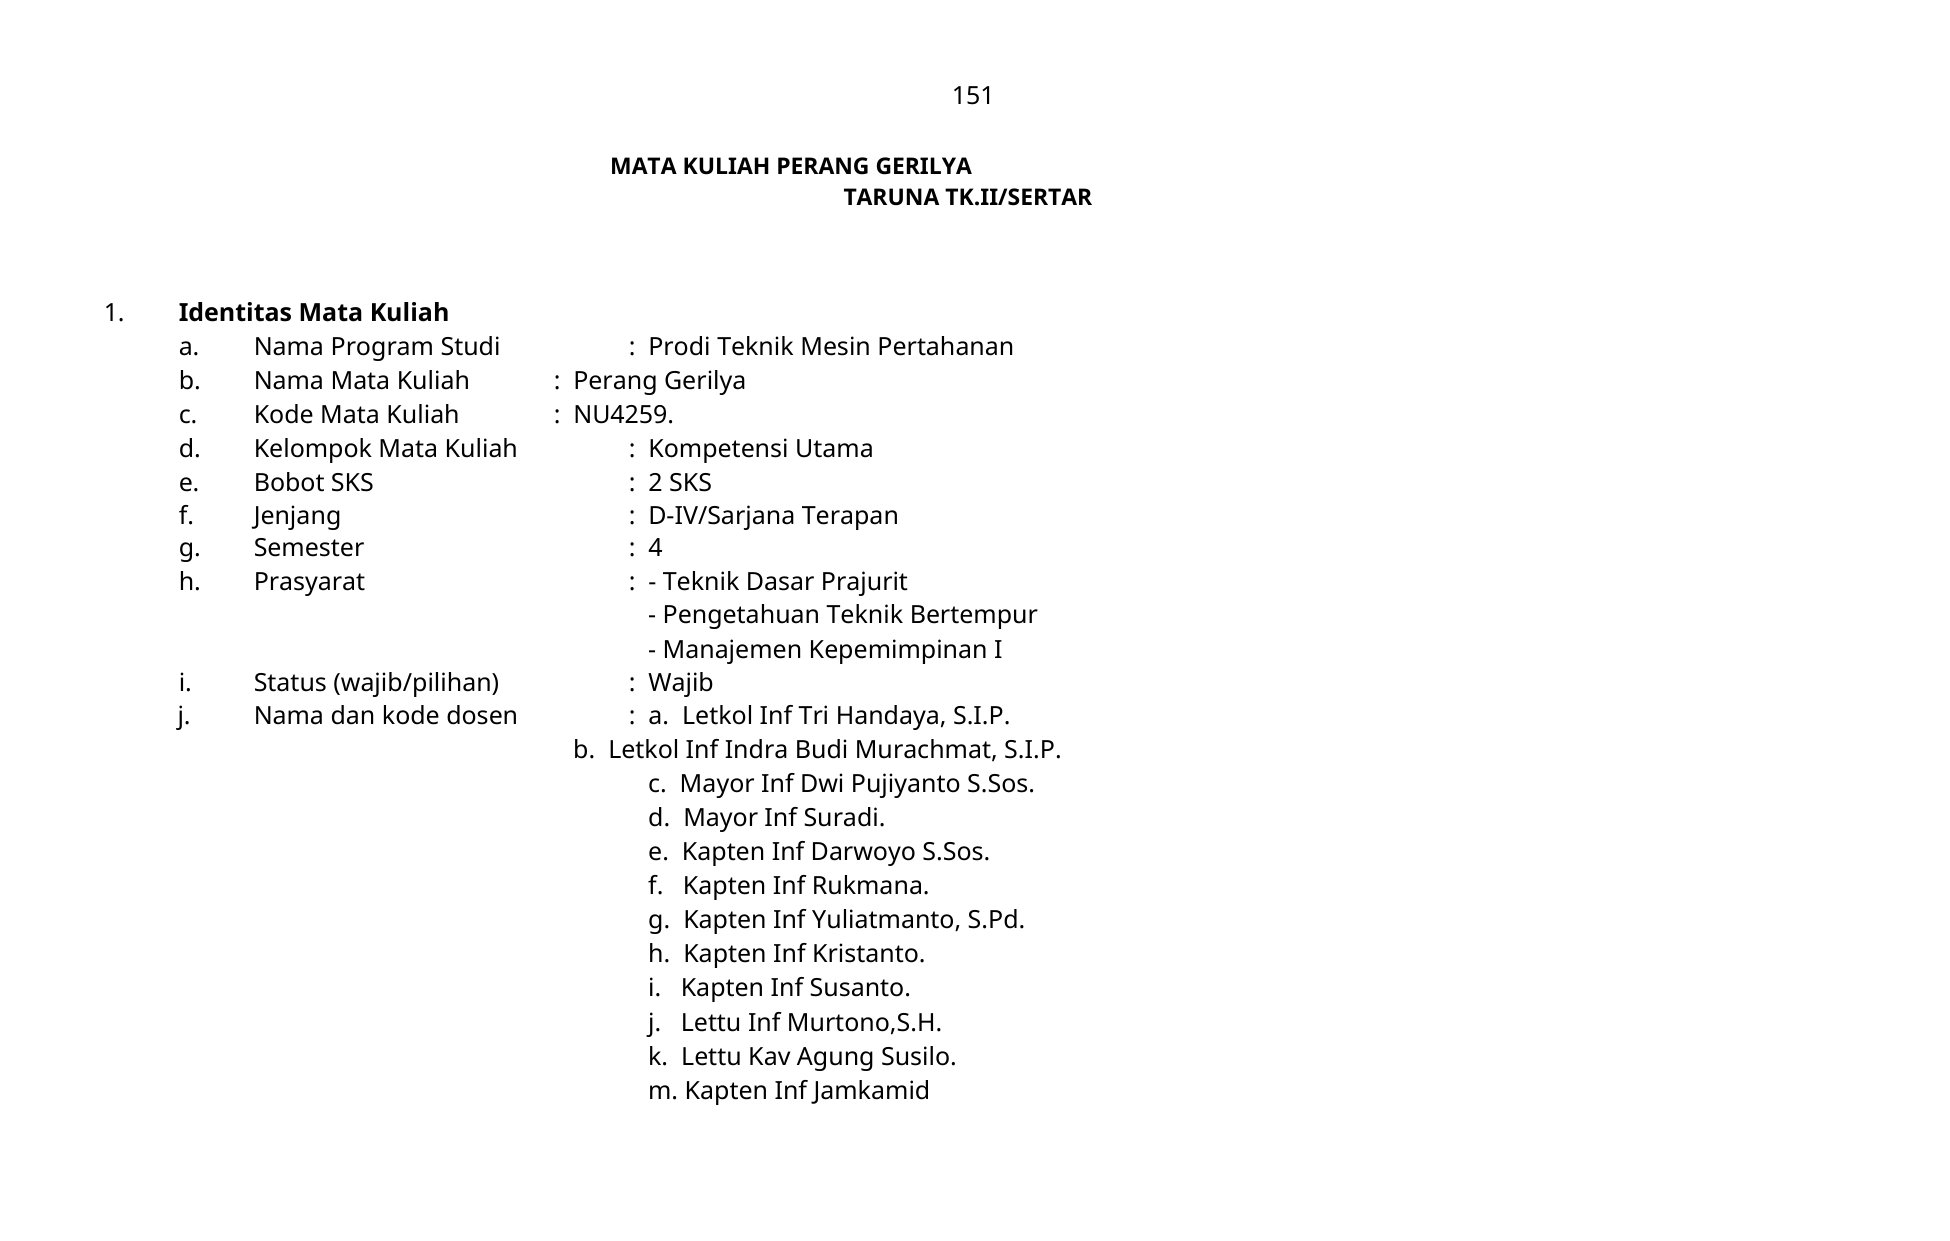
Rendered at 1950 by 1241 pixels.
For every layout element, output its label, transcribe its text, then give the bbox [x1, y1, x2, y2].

text h. Prasyarat : - Teknik Dasar Prajurit [178, 563, 1832, 597]
text - Pengetahuan Teknik Bertempur [178, 597, 1832, 631]
text h. Kapten Inf Kristanto. [103, 936, 1832, 970]
text MATA KULIAH PERANG GERILYA [103, 150, 1832, 181]
text d. Kelompok Mata Kuliah : Kompetensi Utama [178, 430, 1832, 464]
text d. Mayor Inf Suradi. [103, 800, 1832, 834]
text i. Kapten Inf Susanto. [103, 970, 1832, 1004]
text g. Kapten Inf Yuliatmanto, S.Pd. [103, 902, 1832, 936]
text c. Kode Mata Kuliah : NU4259. [178, 396, 1832, 430]
text a. Nama Program Studi : Prodi Teknik Mesin Pertahanan [178, 328, 1832, 362]
text m. Kapten Inf Jamkamid [103, 1072, 1832, 1106]
text TARUNA TK.II/SERTAR [103, 181, 1832, 212]
text f. Kapten Inf Rukmana. [103, 868, 1832, 902]
text 1. Identitas Mata Kuliah [103, 296, 1832, 328]
text j. Nama dan kode dosen : a. Letkol Inf Tri Handaya, S.I.P. [177, 698, 1832, 732]
text i. Status (wajib/pilihan) : Wajib [178, 665, 1832, 698]
text e. Bobot SKS : 2 SKS [178, 464, 1832, 498]
text e. Kapten Inf Darwoyo S.Sos. [103, 834, 1832, 868]
text c. Mayor Inf Dwi Pujiyanto S.Sos. [103, 766, 1832, 800]
text b. Letkol Inf Indra Budi Murachmat, S.I.P. [103, 732, 1832, 766]
text g. Semester : 4 [178, 531, 1832, 563]
text b. Nama Mata Kuliah : Perang Gerilya [178, 362, 1832, 396]
text - Manajemen Kepemimpinan I [178, 631, 1832, 665]
text j. Lettu Inf Murtono,S.H. [103, 1004, 1832, 1038]
text k. Lettu Kav Agung Susilo. [103, 1038, 1832, 1072]
text f. Jenjang : D-IV/Sarjana Terapan [178, 498, 1832, 531]
